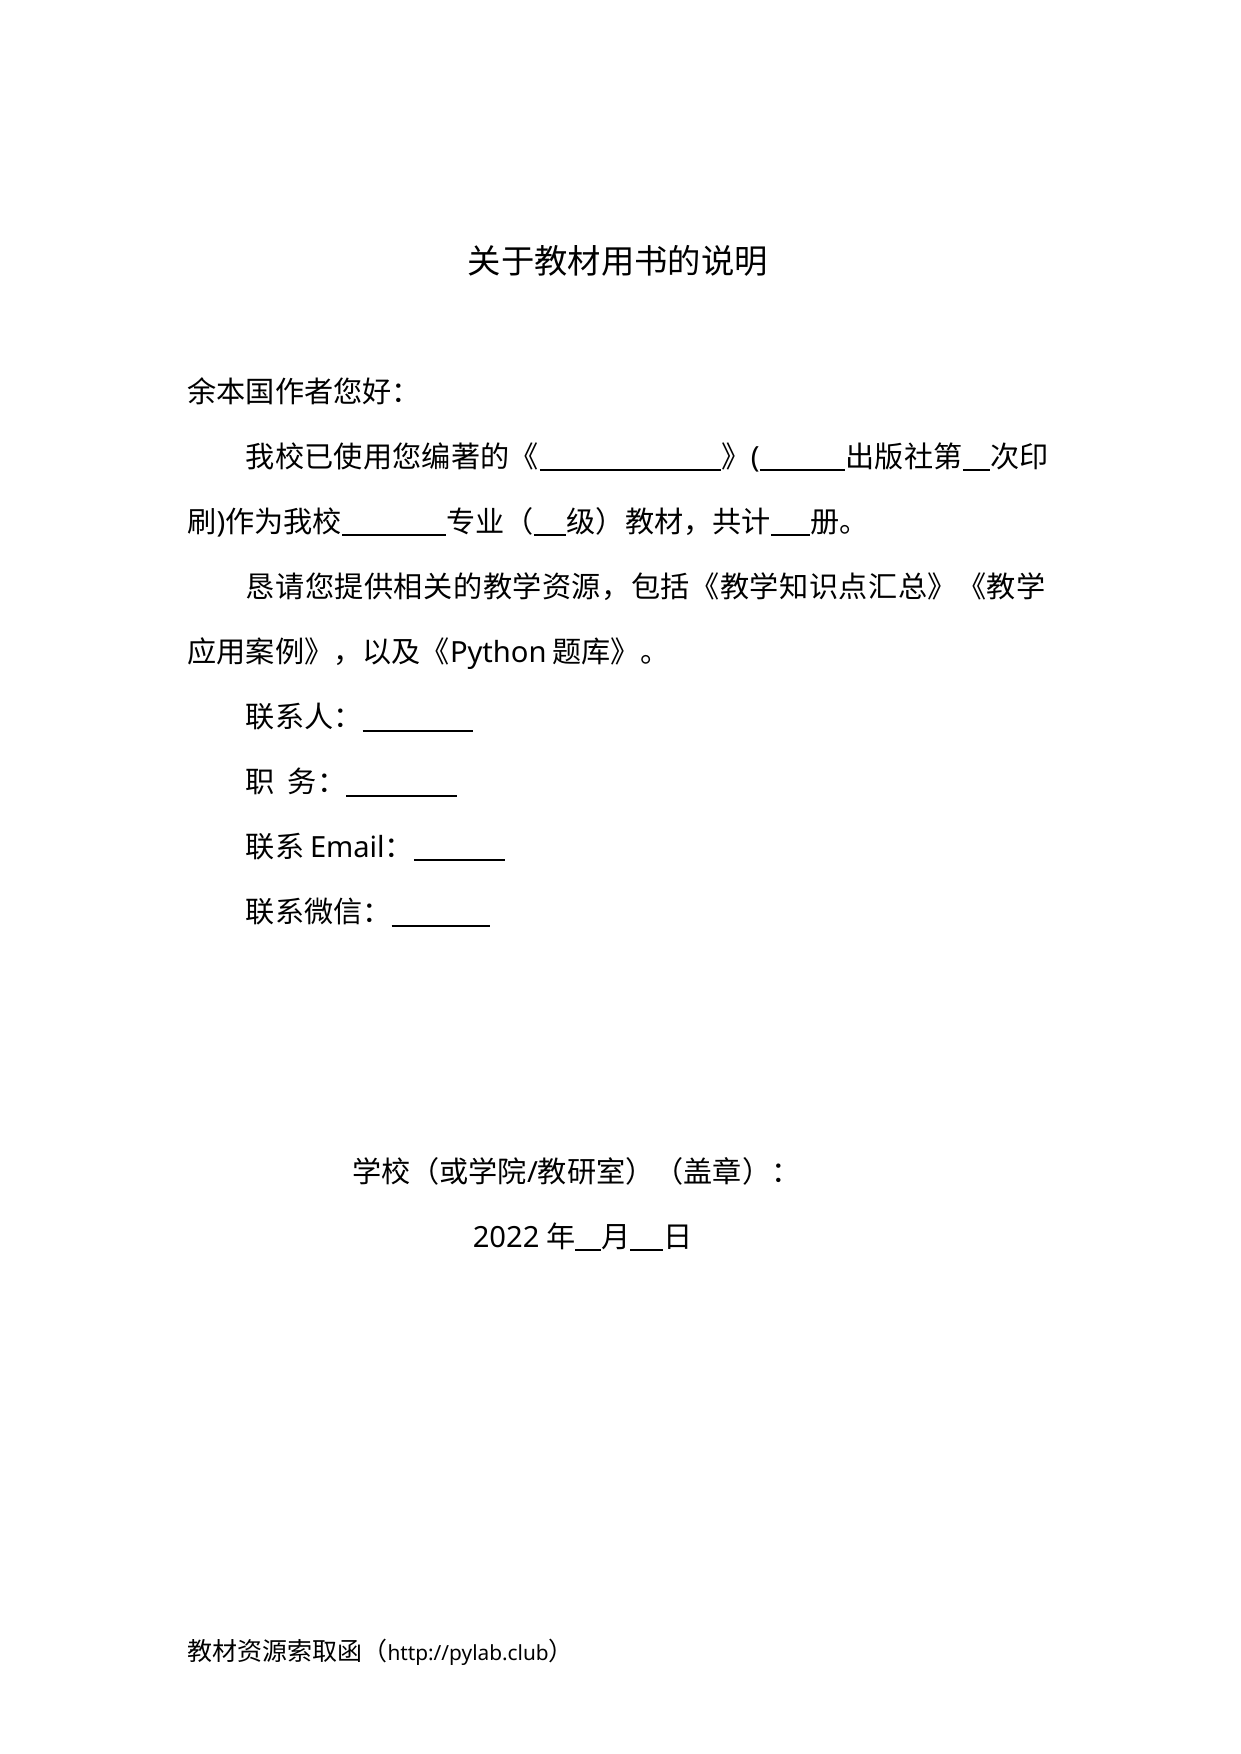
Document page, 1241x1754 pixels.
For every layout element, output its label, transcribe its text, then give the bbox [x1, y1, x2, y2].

text 我校已使用您编著的《 》( 出版社第 次印刷)作为我校 专业（ 级）教材，共计 册。 [187, 422, 1048, 552]
text 联系微信： [187, 877, 1048, 942]
text 2022年 月 日 [187, 1202, 1048, 1267]
text 联系人： [187, 682, 1048, 747]
text 联系Email： [187, 812, 1048, 877]
text 关于教材用书的说明 [187, 227, 1048, 292]
text 学校（或学院/教研室）（盖章）： [187, 1137, 1048, 1202]
text 恳请您提供相关的教学资源，包括《教学知识点汇总》《教学应用案例》，以及《Python题库》。 [187, 552, 1048, 682]
text 余本国作者您好： [187, 357, 1048, 422]
text 职 务： [187, 747, 1048, 812]
